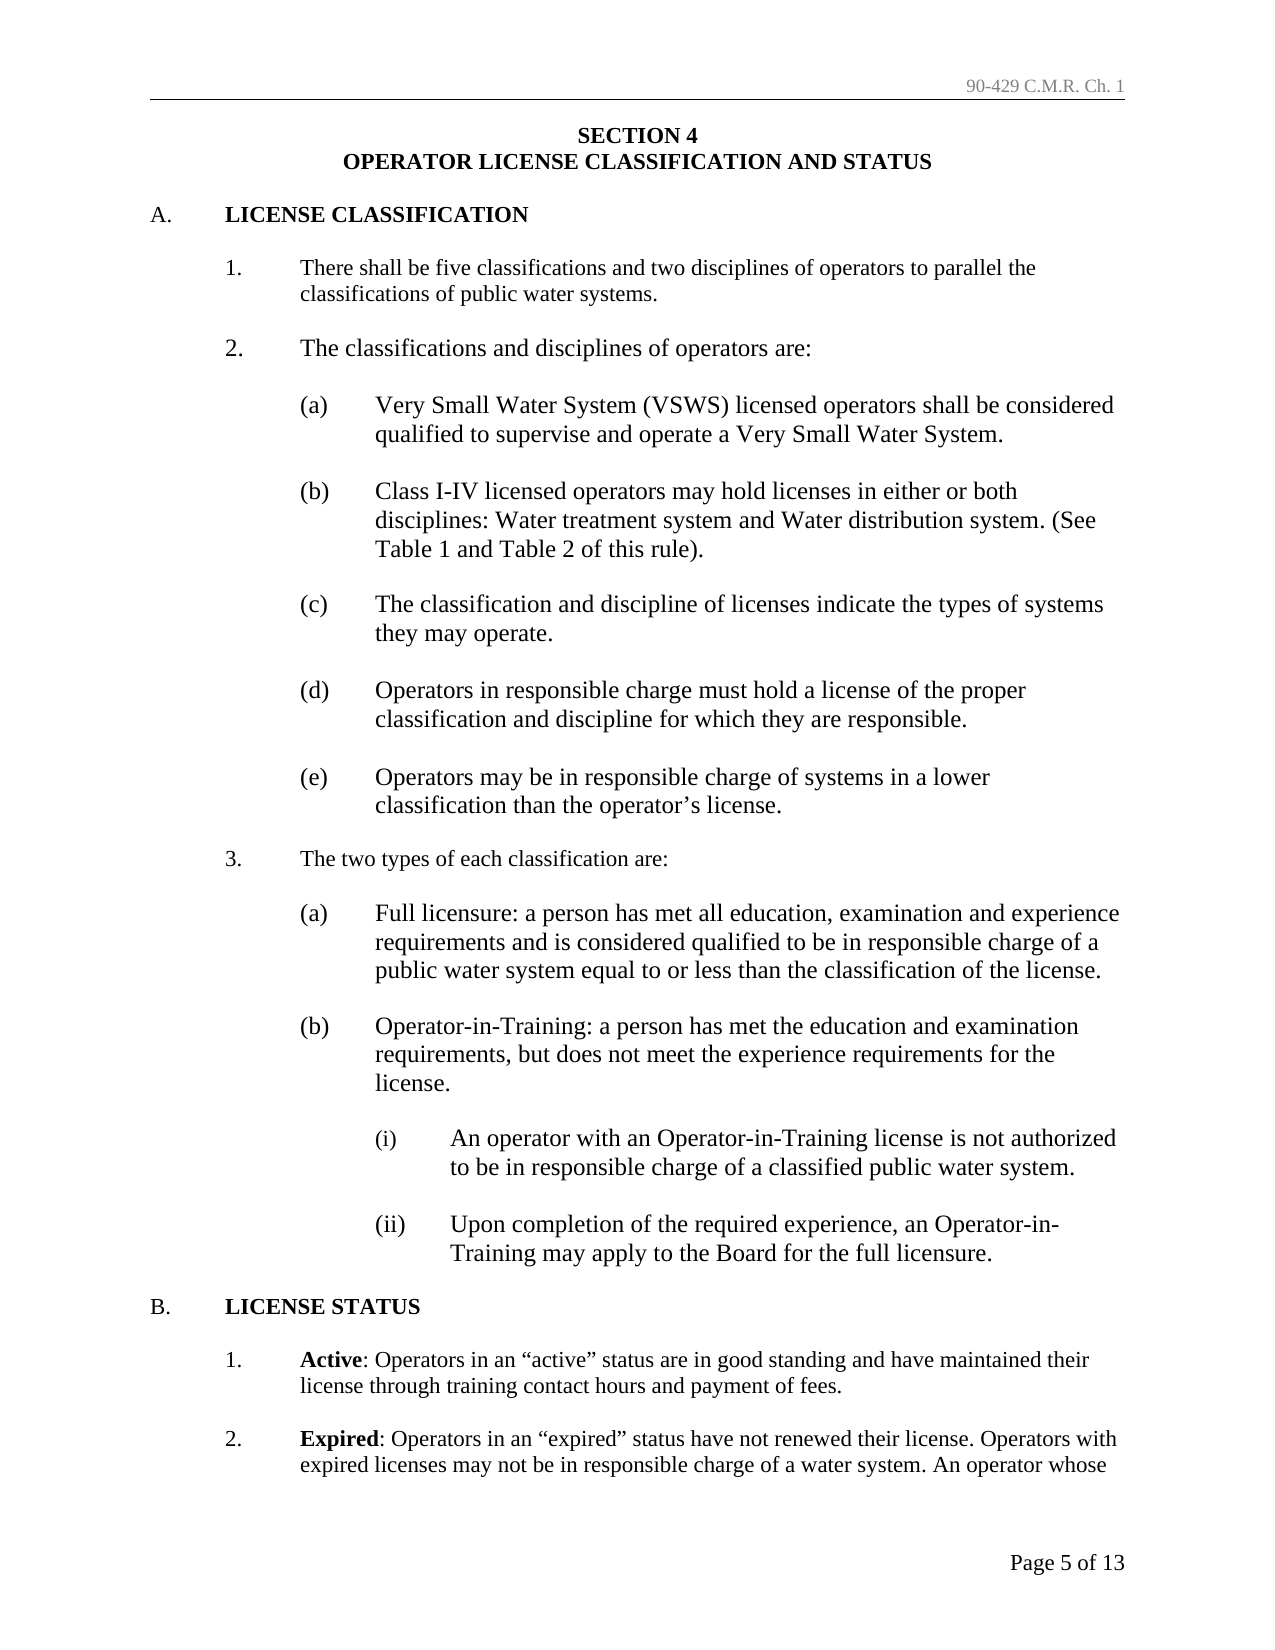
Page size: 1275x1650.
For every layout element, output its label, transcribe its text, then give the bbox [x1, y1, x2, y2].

text (i) An operator with an Operator-in-Training license is not authorized to be in responsible charge of a classified public water system. [375, 1123, 1125, 1181]
text (b) Class I-IV licensed operators may hold licenses in either or both disciplines: Water treatment system and Water distribution system. (See Table 1 and Table 2 of this rule). [300, 476, 1125, 563]
text 3. The two types of each classification are: [225, 845, 1125, 872]
list (e) Operators may be in responsible charge of systems in a lower classification than the operator’s license. [300, 762, 1125, 819]
text OPERATOR LICENSE CLASSIFICATION AND STATUS [150, 148, 1125, 174]
text 1. There shall be five classifications and two disciplines of operators to parallel the classifications of public water systems. [225, 254, 1125, 306]
text (ii) Upon completion of the required experience, an Operator-in-Training may apply to the Board for the full licensure. [375, 1209, 1125, 1267]
text (c) The classification and discipline of licenses indicate the types of systems they may operate. [300, 589, 1125, 647]
text (a) Very Small Water System (VSWS) licensed operators shall be considered qualified to supervise and operate a Very Small Water System. [300, 390, 1125, 448]
text 2. The classifications and disciplines of operators are: [150, 333, 1125, 361]
list Full licensure: a person has met all education, examination and experience requirements and is considered qualified to be in responsible charge of a public water system equal to or less than the classification of the license. [300, 898, 1125, 984]
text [225, 1425, 1125, 1478]
text B. LICENSE STATUS [150, 1293, 1125, 1320]
text A. LICENSE CLASSIFICATION [150, 201, 1125, 227]
text 1. Active: Operators in an “active” status are in good standing and have maintained their license through training contact hours and payment of fees. [225, 1346, 1125, 1399]
text SECTION 4 [150, 122, 1125, 148]
list Operator-in-Training: a person has met the education and examination requirements, but does not meet the experience requirements for the license. [300, 1011, 1125, 1097]
list (d) Operators in responsible charge must hold a license of the proper classification and discipline for which they are responsible. [300, 675, 1125, 733]
